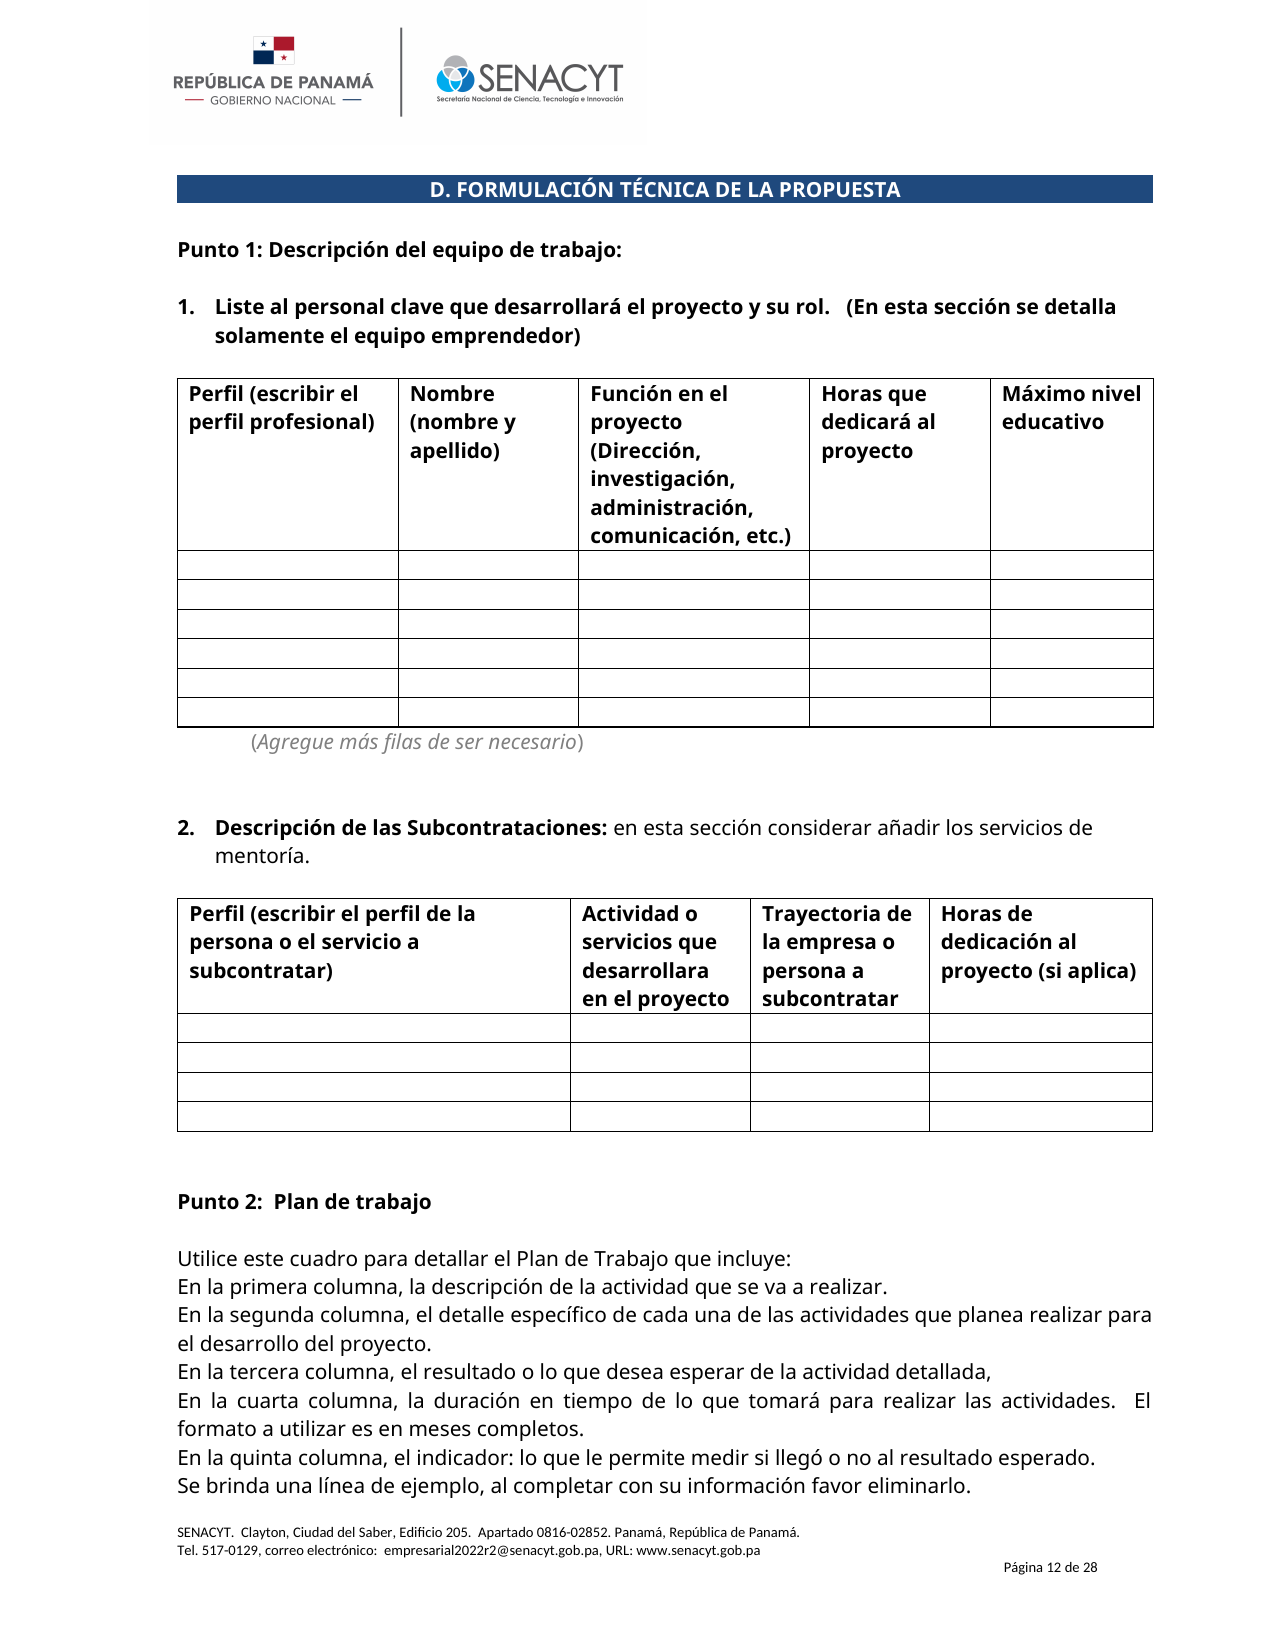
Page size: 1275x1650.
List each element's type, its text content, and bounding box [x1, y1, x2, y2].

subtitle Punto 2: Plan de trabajo [177, 1187, 1153, 1215]
table_header Trayectoria de la empresa o persona a subcontratar [751, 899, 929, 1013]
subtitle Punto 1: Descripción del equipo de trabajo: [177, 236, 1153, 264]
text (Agregue más filas de ser necesario) [177, 728, 1153, 756]
table_cell [178, 580, 398, 608]
table_cell [571, 1043, 750, 1072]
table_cell [810, 551, 990, 579]
table_cell [579, 639, 809, 667]
table_cell [399, 639, 578, 667]
table_cell [991, 551, 1153, 579]
text En la quinta columna, el indicador: lo que le permite medir si llegó o no al resultado esperado. [177, 1443, 1153, 1471]
table_cell [579, 580, 809, 608]
list Liste al personal clave que desarrollará el proyecto y su rol. (En esta sección se detalla solamente el equipo emprendedor) [177, 292, 1153, 349]
table_cell [399, 698, 578, 726]
table_cell [178, 551, 398, 579]
table_cell [991, 639, 1153, 667]
table_cell [178, 669, 398, 697]
table_cell [399, 669, 578, 697]
table_cell [810, 639, 990, 667]
table_cell [810, 580, 990, 608]
table_cell [751, 1073, 929, 1101]
text Utilice este cuadro para detallar el Plan de Trabajo que incluye: [177, 1244, 1153, 1272]
table_cell [399, 610, 578, 638]
table_cell [991, 669, 1153, 697]
table_cell [991, 610, 1153, 638]
table_header Máximo nivel educativo [991, 379, 1153, 549]
table_cell [930, 1102, 1152, 1131]
text En la segunda columna, el detalle específico de cada una de las actividades que planea realizar para el desarrollo del proyecto. [177, 1301, 1153, 1357]
table_cell [571, 1073, 750, 1101]
text En la primera columna, la descripción de la actividad que se va a realizar. [177, 1272, 1153, 1301]
table_cell [810, 698, 990, 726]
list Descripción de las Subcontrataciones: en esta sección considerar añadir los servicios de mentoría. [177, 813, 1153, 869]
table_cell [579, 698, 809, 726]
table_cell [178, 1014, 570, 1042]
table_cell [579, 551, 809, 579]
table_header Perfil (escribir el perfil de la persona o el servicio a subcontratar) [178, 899, 570, 1013]
table_cell [810, 610, 990, 638]
table_cell [579, 610, 809, 638]
table_cell [571, 1014, 750, 1042]
table_header Función en el proyecto (Dirección, investigación, administración, comunicación, etc.) [579, 379, 809, 549]
table_cell [178, 1073, 570, 1101]
table_cell [178, 1043, 570, 1072]
table_cell [399, 551, 578, 579]
table_cell [810, 669, 990, 697]
table_cell [930, 1014, 1152, 1042]
table_cell [991, 580, 1153, 608]
table_cell [579, 669, 809, 697]
table_cell [178, 698, 398, 726]
table_cell [751, 1043, 929, 1072]
table_cell [991, 698, 1153, 726]
table_cell [751, 1014, 929, 1042]
table_cell [751, 1102, 929, 1131]
table_header Horas que dedicará al proyecto [810, 379, 990, 549]
table_cell [178, 1102, 570, 1131]
table_header Actividad o servicios que desarrollara en el proyecto [571, 899, 750, 1013]
table_cell [178, 610, 398, 638]
table_header Perfil (escribir el perfil profesional) [178, 379, 398, 549]
text En la tercera columna, el resultado o lo que desea esperar de la actividad detallada, [177, 1357, 1153, 1386]
picture [149, 0, 648, 145]
text Se brinda una línea de ejemplo, al completar con su información favor eliminarlo. [177, 1471, 1153, 1499]
table_cell [399, 580, 578, 608]
table_header Horas de dedicación al proyecto (si aplica) [930, 899, 1152, 1013]
table_cell [930, 1043, 1152, 1072]
text En la cuarta columna, la duración en tiempo de lo que tomará para realizar las actividades. El formato a utilizar es en meses completos. [177, 1386, 1153, 1443]
table_cell [571, 1102, 750, 1131]
table_cell [178, 639, 398, 667]
table_header Nombre (nombre y apellido) [399, 379, 578, 549]
table_cell [930, 1073, 1152, 1101]
text D. FORMULACIÓN TÉCNICA DE LA PROPUESTA [177, 175, 1153, 203]
